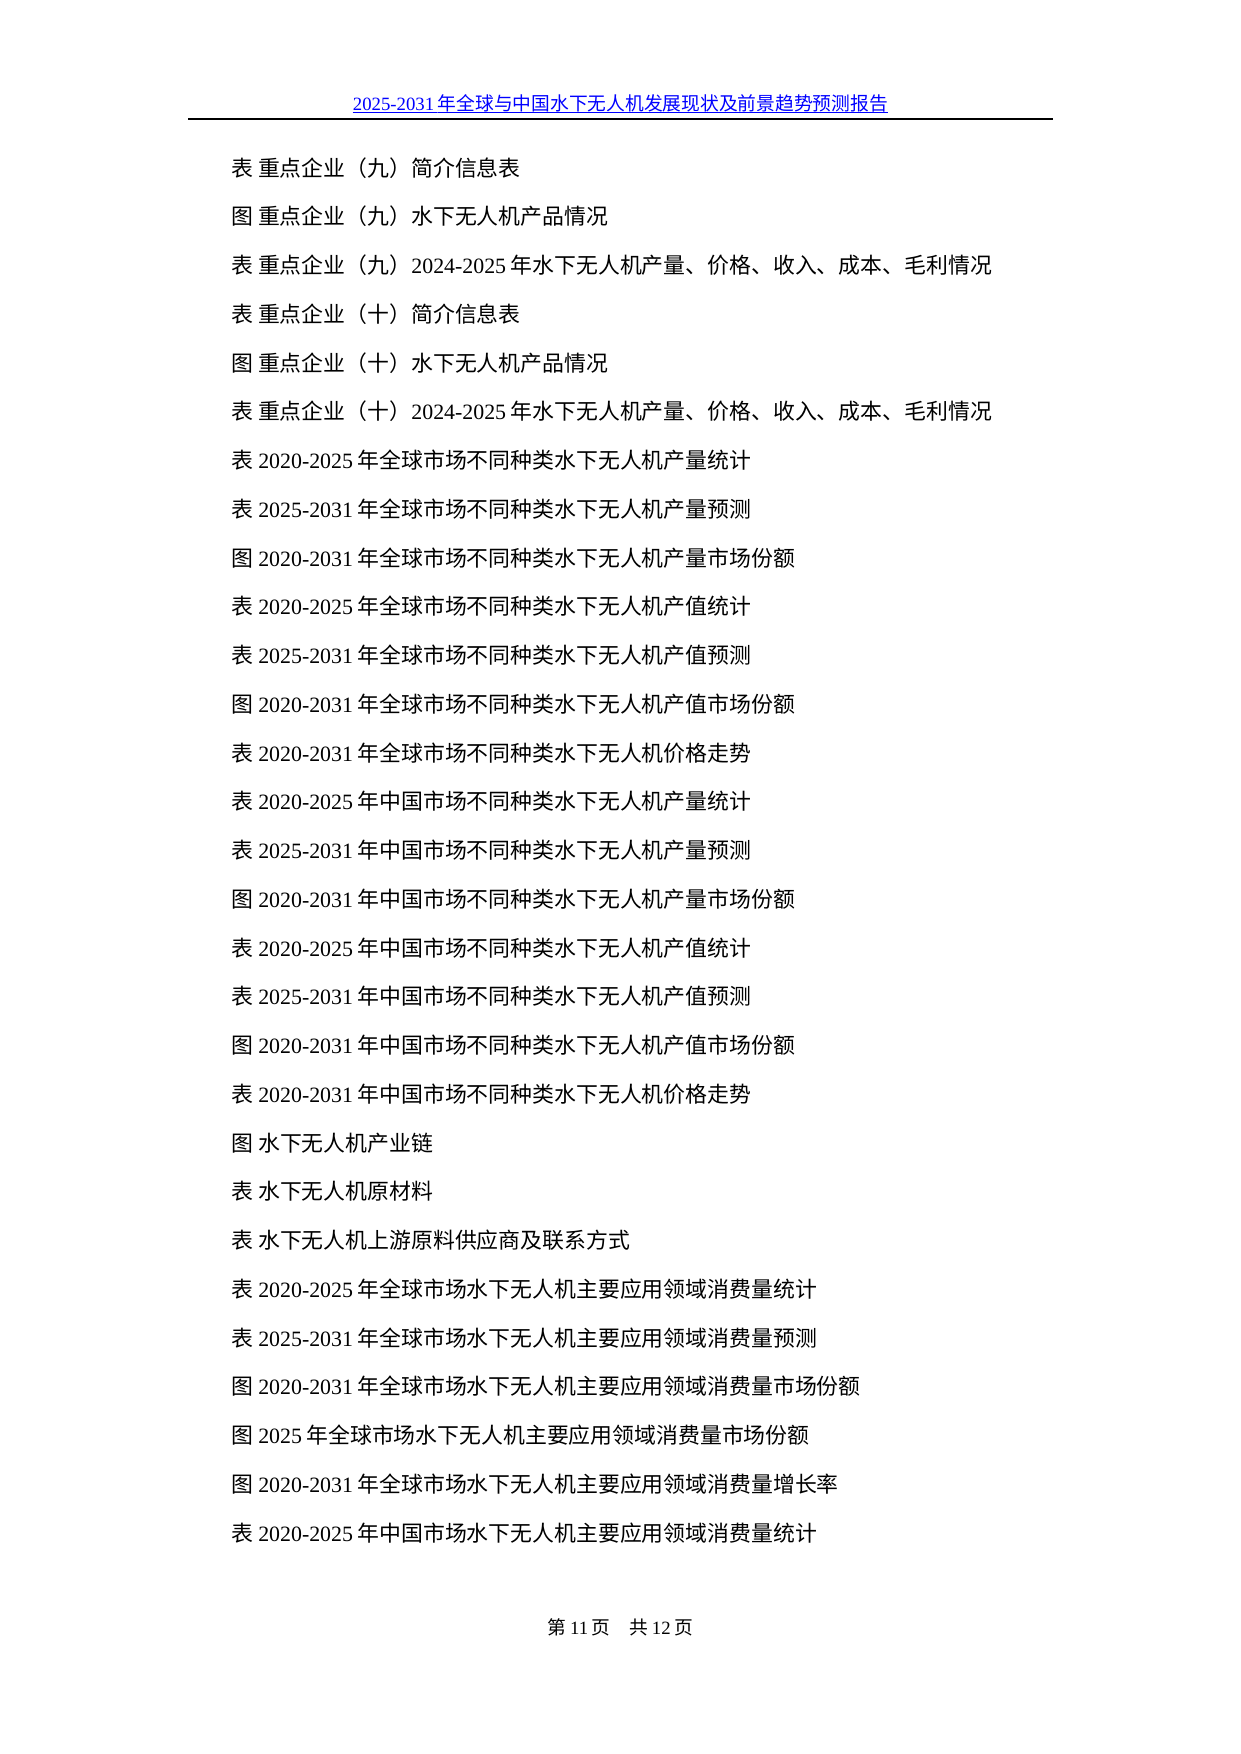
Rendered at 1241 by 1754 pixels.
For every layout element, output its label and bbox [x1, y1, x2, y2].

text [187, 150, 1053, 1548]
